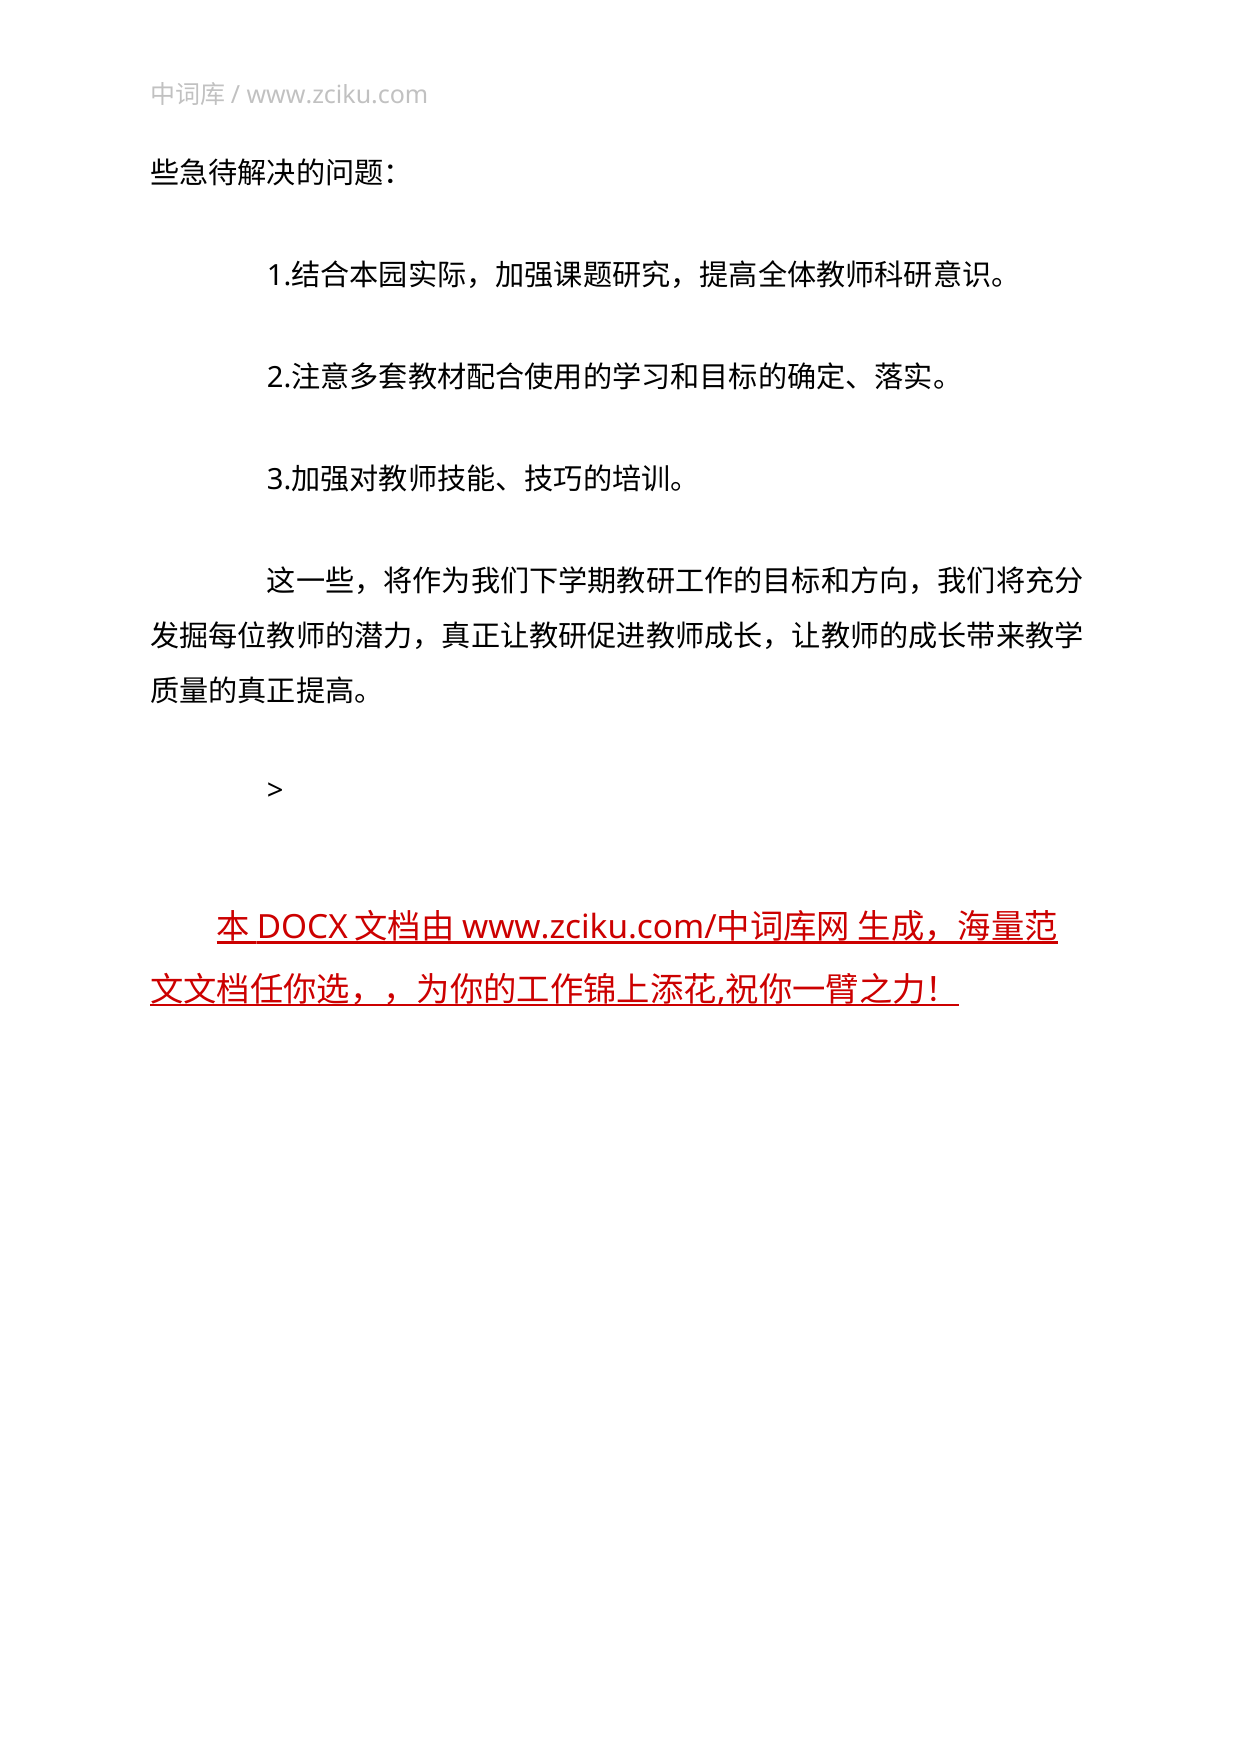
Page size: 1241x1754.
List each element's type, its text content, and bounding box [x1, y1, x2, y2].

text 1.结合本园实际，加强课题研究，提高全体教师科研意识。 [150, 252, 1090, 294]
text 2.注意多套教材配合使用的学习和目标的确定、落实。 [150, 354, 1090, 396]
text > [150, 769, 1090, 809]
text 3.加强对教师技能、技巧的培训。 [150, 456, 1090, 498]
text 本DOCX文档由 www.zciku.com/中词库网 生成，海量范文文档任你选，，为你的工作锦上添花,祝你一臂之力！ [150, 900, 1090, 1011]
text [150, 150, 1090, 192]
text 这一些，将作为我们下学期教研工作的目标和方向，我们将充分发掘每位教师的潜力，真正让教研促进教师成长，让教师的成长带来教学质量的真正提高。 [150, 558, 1090, 710]
